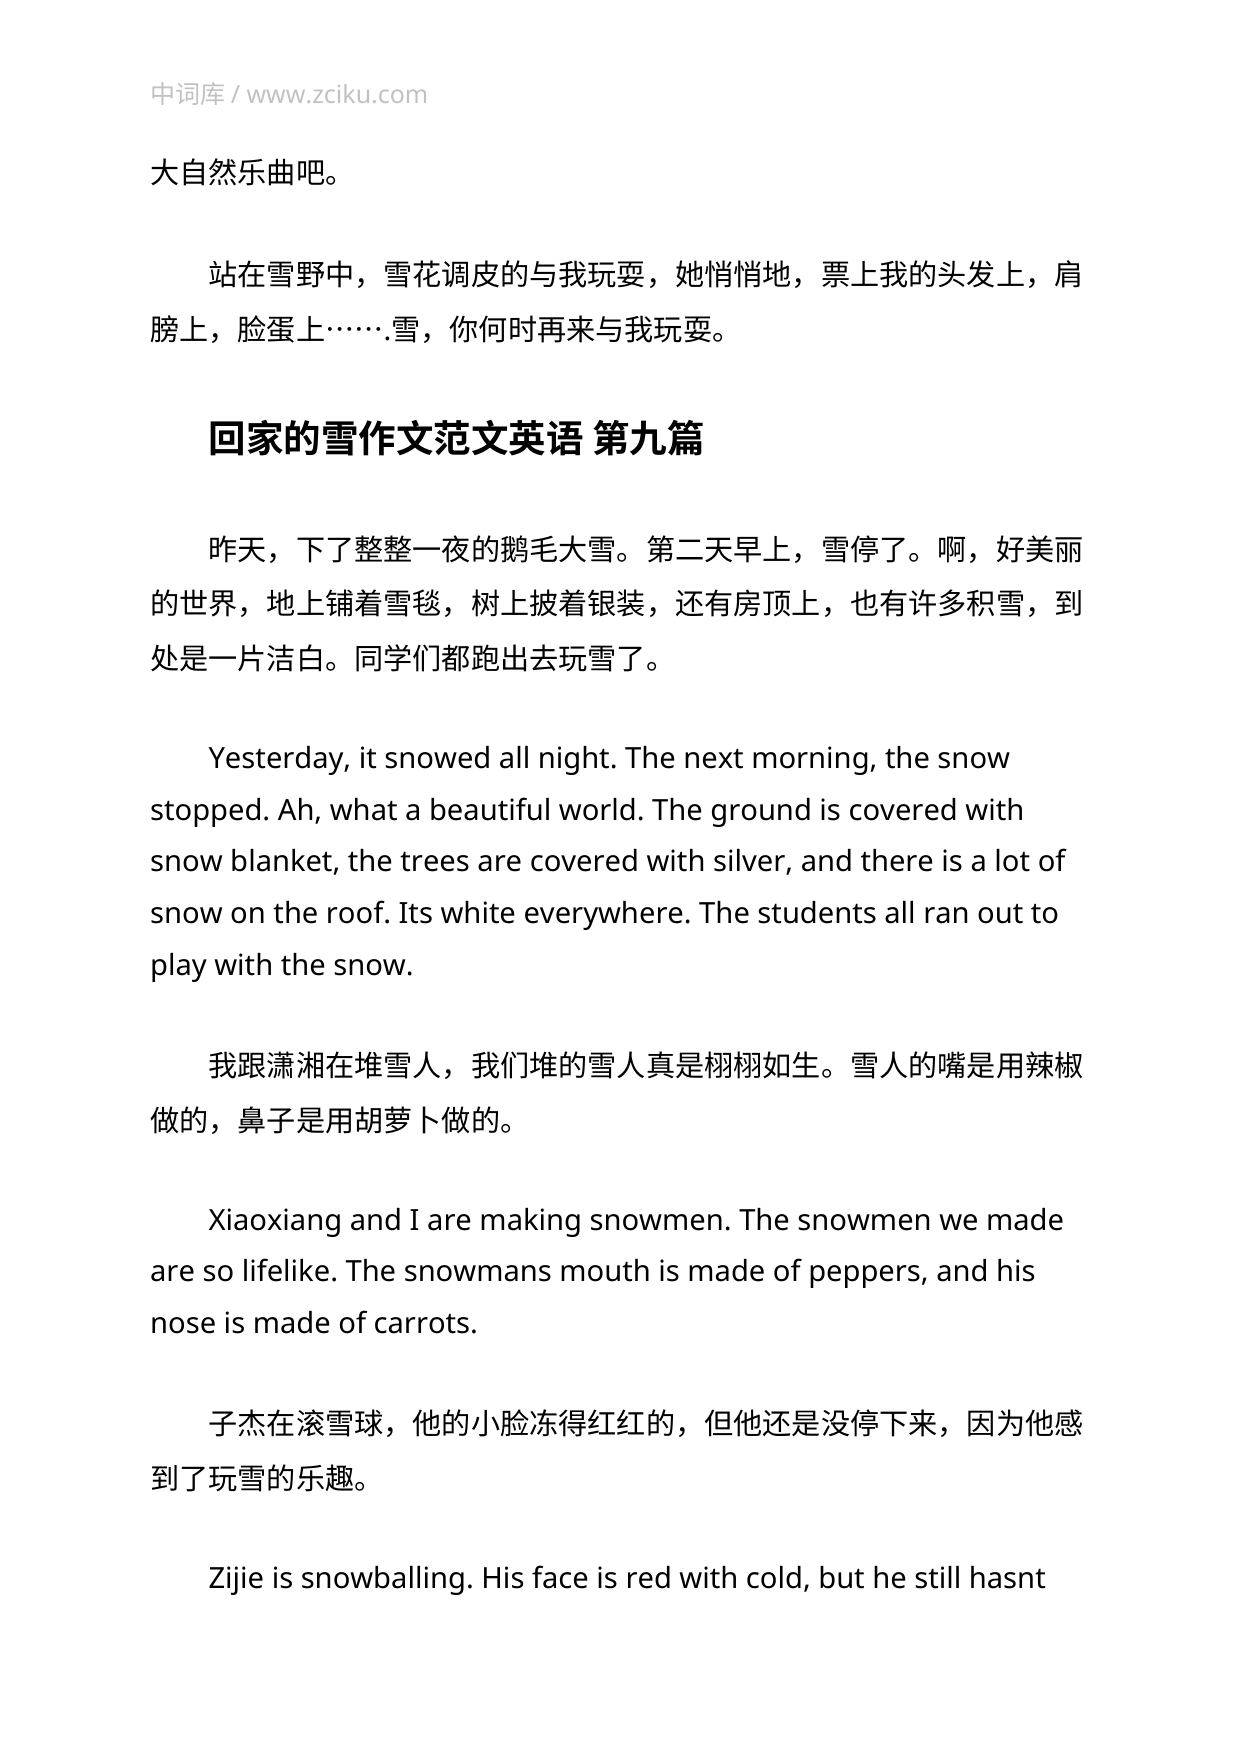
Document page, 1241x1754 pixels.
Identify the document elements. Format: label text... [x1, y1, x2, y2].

text Xiaoxiang and I are making snowmen. The snowmen we made are so lifelike. The snowmans mouth is made of peppers, and his nose is made of carrots. [150, 1199, 1090, 1342]
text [150, 1557, 1090, 1597]
text 子杰在滚雪球，他的小脸冻得红红的，但他还是没停下来，因为他感到了玩雪的乐趣。 [150, 1401, 1090, 1498]
text 站在雪野中，雪花调皮的与我玩耍，她悄悄地，票上我的头发上，肩膀上，脸蛋上…….雪，你何时再来与我玩耍。 [150, 252, 1090, 349]
text 昨天，下了整整一夜的鹅毛大雪。第二天早上，雪停了。啊，好美丽的世界，地上铺着雪毯，树上披着银装，还有房顶上，也有许多积雪，到处是一片洁白。同学们都跑出去玩雪了。 [150, 526, 1090, 678]
text 我跟潇湘在堆雪人，我们堆的雪人真是栩栩如生。雪人的嘴是用辣椒做的，鼻子是用胡萝卜做的。 [150, 1042, 1090, 1139]
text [150, 150, 1090, 192]
text Yesterday, it snowed all night. The next morning, the snow stopped. Ah, what a beautiful world. The ground is covered with snow blanket, the trees are covered with silver, and there is a lot of snow on the roof. Its white everywhere. The students all ran out to play with the snow. [150, 738, 1090, 983]
text 回家的雪作文范文英语 第九篇 [150, 409, 1090, 463]
